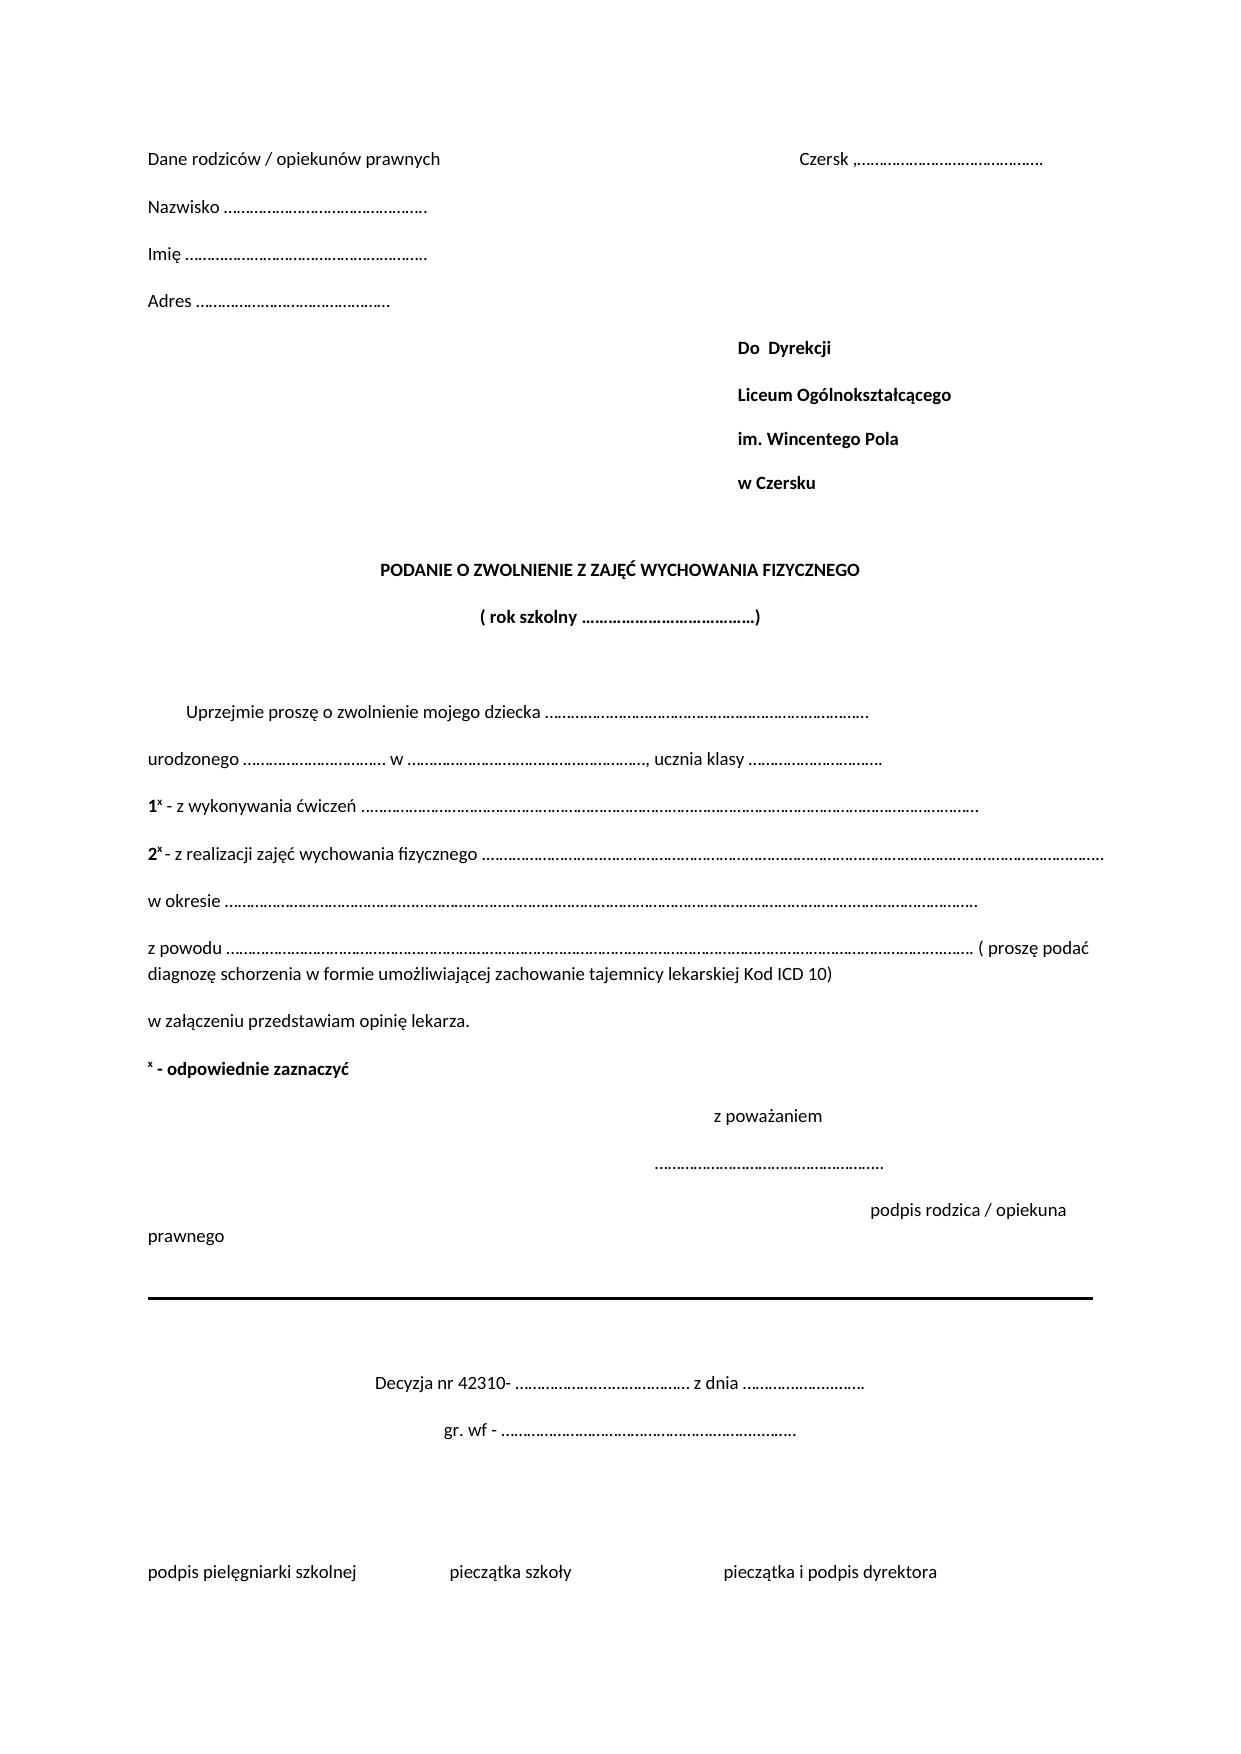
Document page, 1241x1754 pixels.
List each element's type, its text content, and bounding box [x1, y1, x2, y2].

text Do Dyrekcji [738, 336, 1093, 359]
text Dane rodziców / opiekunów prawnych Czersk ,……………………………………. [148, 148, 1093, 171]
text Imię ……………………………………………….. [148, 242, 1093, 265]
text podpis rodzica / opiekuna prawnego [148, 1198, 1093, 1248]
text x - odpowiednie zaznaczyć [148, 1057, 1093, 1080]
text Decyzja nr 42310- ………………....……………… z dnia ………….……..……. [148, 1371, 1093, 1394]
text podpis pielęgniarki szkolnej pieczątka szkoły pieczątka i podpis dyrektora [148, 1560, 1093, 1583]
text ( rok szkolny …………………………………) [148, 606, 1093, 629]
text Adres ……………………………………… [148, 289, 1093, 312]
text Liceum Ogólnokształcącego [738, 383, 1093, 406]
text gr. wf - ………………………………………….………..…….. [148, 1419, 1093, 1442]
text 1x - z wykonywania ćwiczeń ..…………………………………………………………………………………………………………………………… [148, 794, 1093, 817]
text w okresie ……………………………………..………………………………………………………………………………………..……………………….. [148, 889, 1093, 912]
text w Czersku [738, 471, 1093, 494]
text Nazwisko ……………………………………….. [148, 195, 1093, 218]
text w załączeniu przedstawiam opinię lekarza. [148, 1009, 1093, 1032]
text im. Wincentego Pola [738, 427, 1093, 450]
text 2x - z realizacji zajęć wychowania fizycznego .…………………………………………………………………………………………………………………………….. [148, 842, 1107, 864]
text z powodu ………………………………………………………………………………………………………………………………………………….……. ( proszę podać diagnozę schorzenia w formie umożliwiającej zachowanie tajemnicy lekarskiej Kod ICD 10) [148, 936, 1093, 985]
text urodzonego …………………………… w …………………….…………………………, ucznia klasy …………………………. [148, 747, 1093, 770]
text z poważaniem [148, 1104, 1093, 1127]
text …………………………………………….. [148, 1151, 1093, 1174]
text Uprzejmie proszę o zwolnienie mojego dziecka ………………………………………………………………… [148, 700, 1093, 723]
text PODANIE O ZWOLNIENIE Z ZAJĘĆ WYCHOWANIA FIZYCZNEGO [148, 558, 1093, 581]
